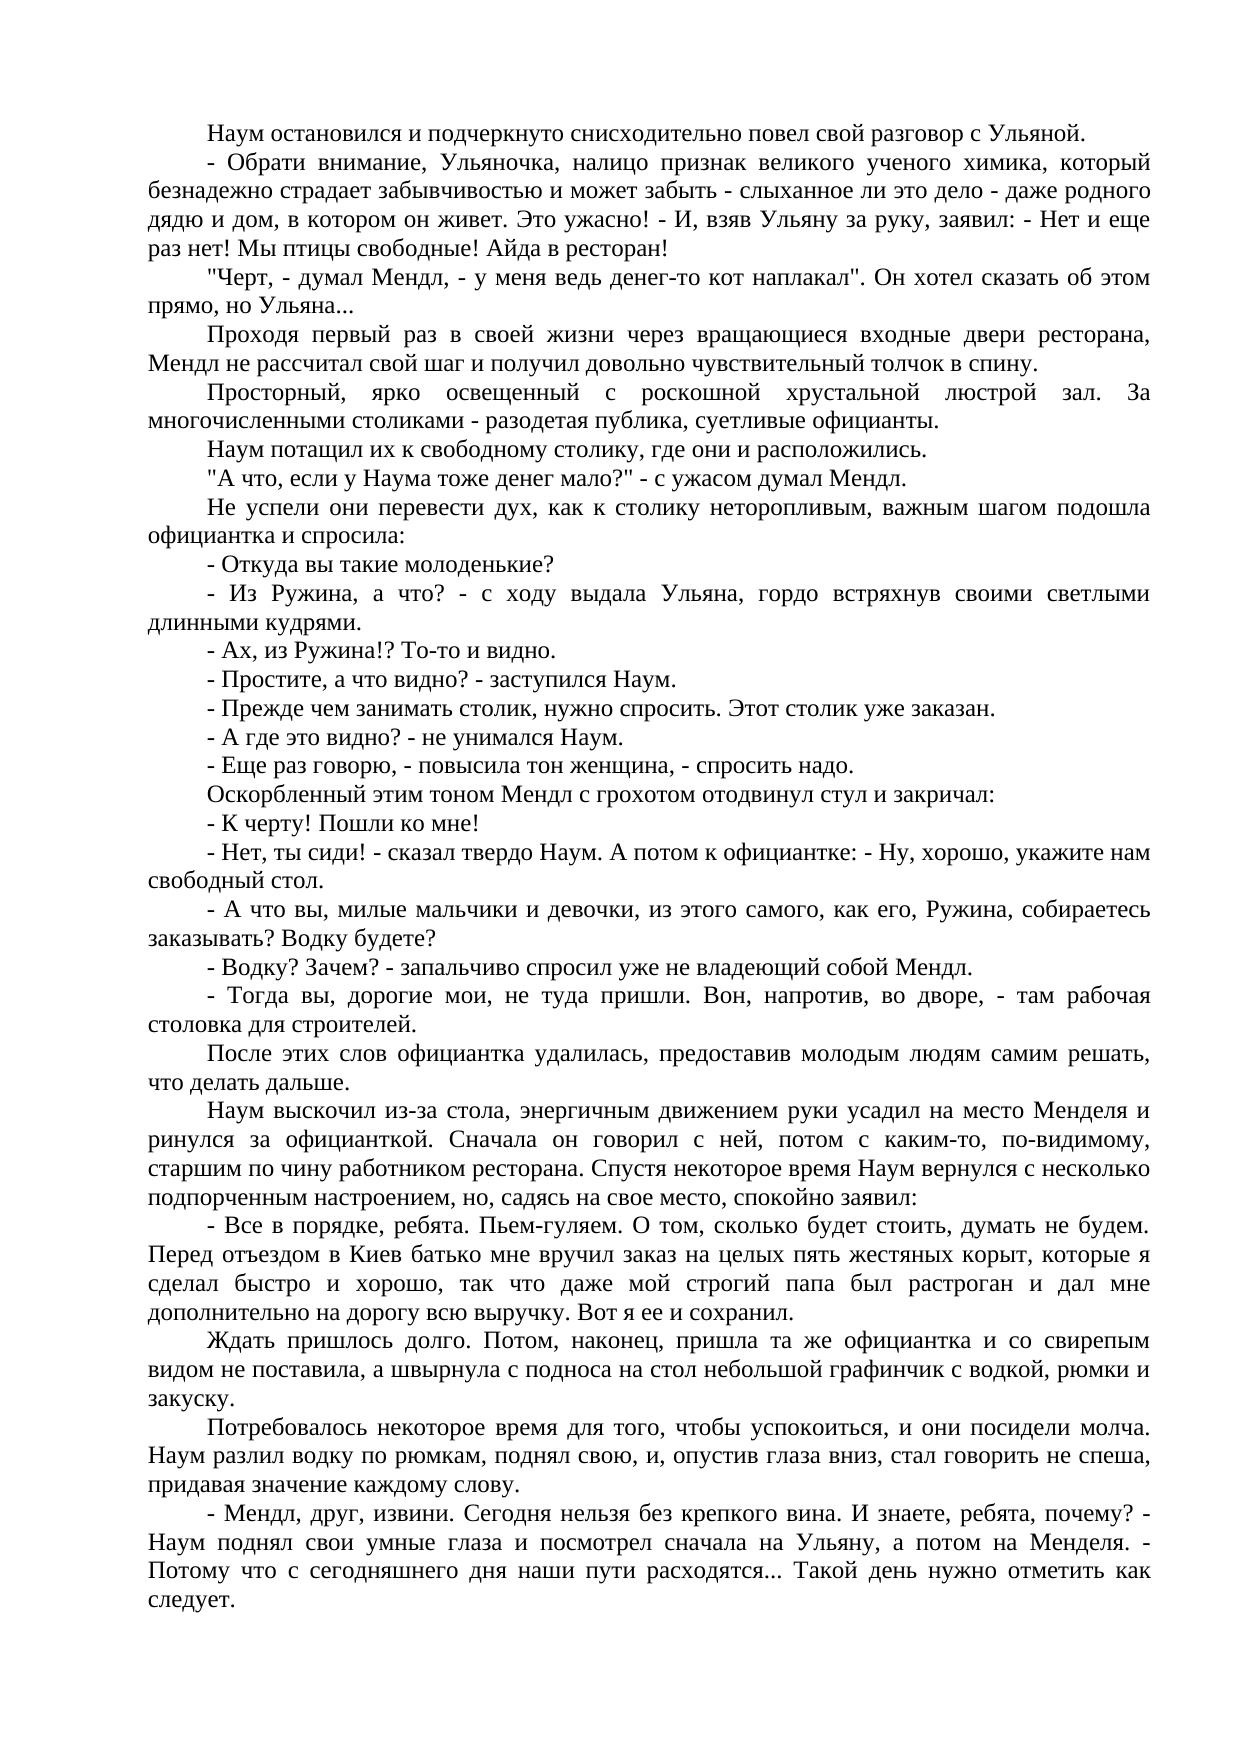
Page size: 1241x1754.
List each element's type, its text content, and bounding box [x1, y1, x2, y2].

text Не успели они перевести дух, как к столику неторопливым, важным шагом подошла официантка и спросила: [148, 492, 1152, 549]
text Ждать пришлось долго. Потом, наконец, пришла та же официантка и со свирепым видом не поставила, а швырнула с подноса на стол небольшой графинчик с водкой, рюмки и закуску. [148, 1326, 1152, 1412]
text - А что вы, милые мальчики и девочки, из этого самого, как его, Ружина, собираетесь заказывать? Водку будете? [148, 894, 1152, 952]
text - Простите, а что видно? - заступился Наум. [148, 664, 1152, 693]
text - Прежде чем занимать столик, нужно спросить. Этот столик уже заказан. [148, 693, 1152, 722]
text Наум остановился и подчеркнуто снисходительно повел свой разговор с Ульяной. [148, 118, 1152, 147]
text - Обрати внимание, Ульяночка, налицо признак великого ученого химика, который безнадежно страдает забывчивостью и может забыть - слыханное ли это дело - даже родного дядю и дом, в котором он живет. Это ужасно! - И, взяв Ульяну за руку, заявил: - Нет и еще раз нет! Мы птицы свободные! Айда в ресторан! [148, 147, 1152, 262]
text Проходя первый раз в своей жизни через вращающиеся входные двери ресторана, Мендл не рассчитал свой шаг и получил довольно чувствительный толчок в спину. [148, 319, 1152, 377]
text После этих слов официантка удалилась, предоставив молодым людям самим решать, что делать дальше. [148, 1038, 1152, 1096]
text - Все в порядке, ребята. Пьем-гуляем. О том, сколько будет стоить, думать не будем. Перед отъездом в Киев батько мне вручил заказ на целых пять жестяных корыт, которые я сделал быстро и хорошо, так что даже мой строгий папа был растроган и дал мне дополнительно на дорогу всю выручку. Вот я ее и сохранил. [148, 1211, 1152, 1326]
text - Еще раз говорю, - повысила тон женщина, - спросить надо. [148, 751, 1152, 779]
text - К черту! Пошли ко мне! [148, 808, 1152, 837]
text - Откуда вы такие молоденькие? [148, 549, 1152, 578]
text Наум выскочил из-за стола, энергичным движением руки усадил на место Менделя и ринулся за официанткой. Сначала он говорил с ней, потом с каким-то, по-видимому, старшим по чину работником ресторана. Спустя некоторое время Наум вернулся с несколько подпорченным настроением, но, садясь на свое место, спокойно заявил: [148, 1096, 1152, 1211]
text "Черт, - думал Мендл, - у меня ведь денег-то кот наплакал". Он хотел сказать об этом прямо, но Ульяна... [148, 262, 1152, 319]
text Потребовалось некоторое время для того, чтобы успокоиться, и они посидели молча. Наум разлил водку по рюмкам, поднял свою, и, опустив глаза вниз, стал говорить не спеша, придавая значение каждому слову. [148, 1412, 1152, 1498]
text - Нет, ты сиди! - сказал твердо Наум. А потом к официантке: - Ну, хорошо, укажите нам свободный стол. [148, 837, 1152, 894]
text Оскорбленный этим тоном Мендл с грохотом отодвинул стул и закричал: [148, 779, 1152, 808]
text - Водку? Зачем? - запальчиво спросил уже не владеющий собой Мендл. [148, 952, 1152, 981]
text Наум потащил их к свободному столику, где они и расположились. [148, 434, 1152, 463]
text - Мендл, друг, извини. Сегодня нельзя без крепкого вина. И знаете, ребята, почему? - Наум поднял свои умные глаза и посмотрел сначала на Ульяну, а потом на Менделя. - Потому что с сегодняшнего дня наши пути расходятся... Такой день нужно отметить как следует. [148, 1498, 1152, 1613]
text "А что, если у Наума тоже денег мало?" - с ужасом думал Мендл. [148, 463, 1152, 492]
text - Тогда вы, дорогие мои, не туда пришли. Вон, напротив, во дворе, - там рабочая столовка для строителей. [148, 981, 1152, 1038]
text - А где это видно? - не унимался Наум. [148, 722, 1152, 751]
text Просторный, ярко освещенный с роскошной хрустальной люстрой зал. За многочисленными столиками - разодетая публика, суетливые официанты. [148, 377, 1152, 434]
text - Ах, из Ружина!? То-то и видно. [148, 636, 1152, 664]
text - Из Ружина, а что? - с ходу выдала Ульяна, гордо встряхнув своими светлыми длинными кудрями. [148, 578, 1152, 636]
